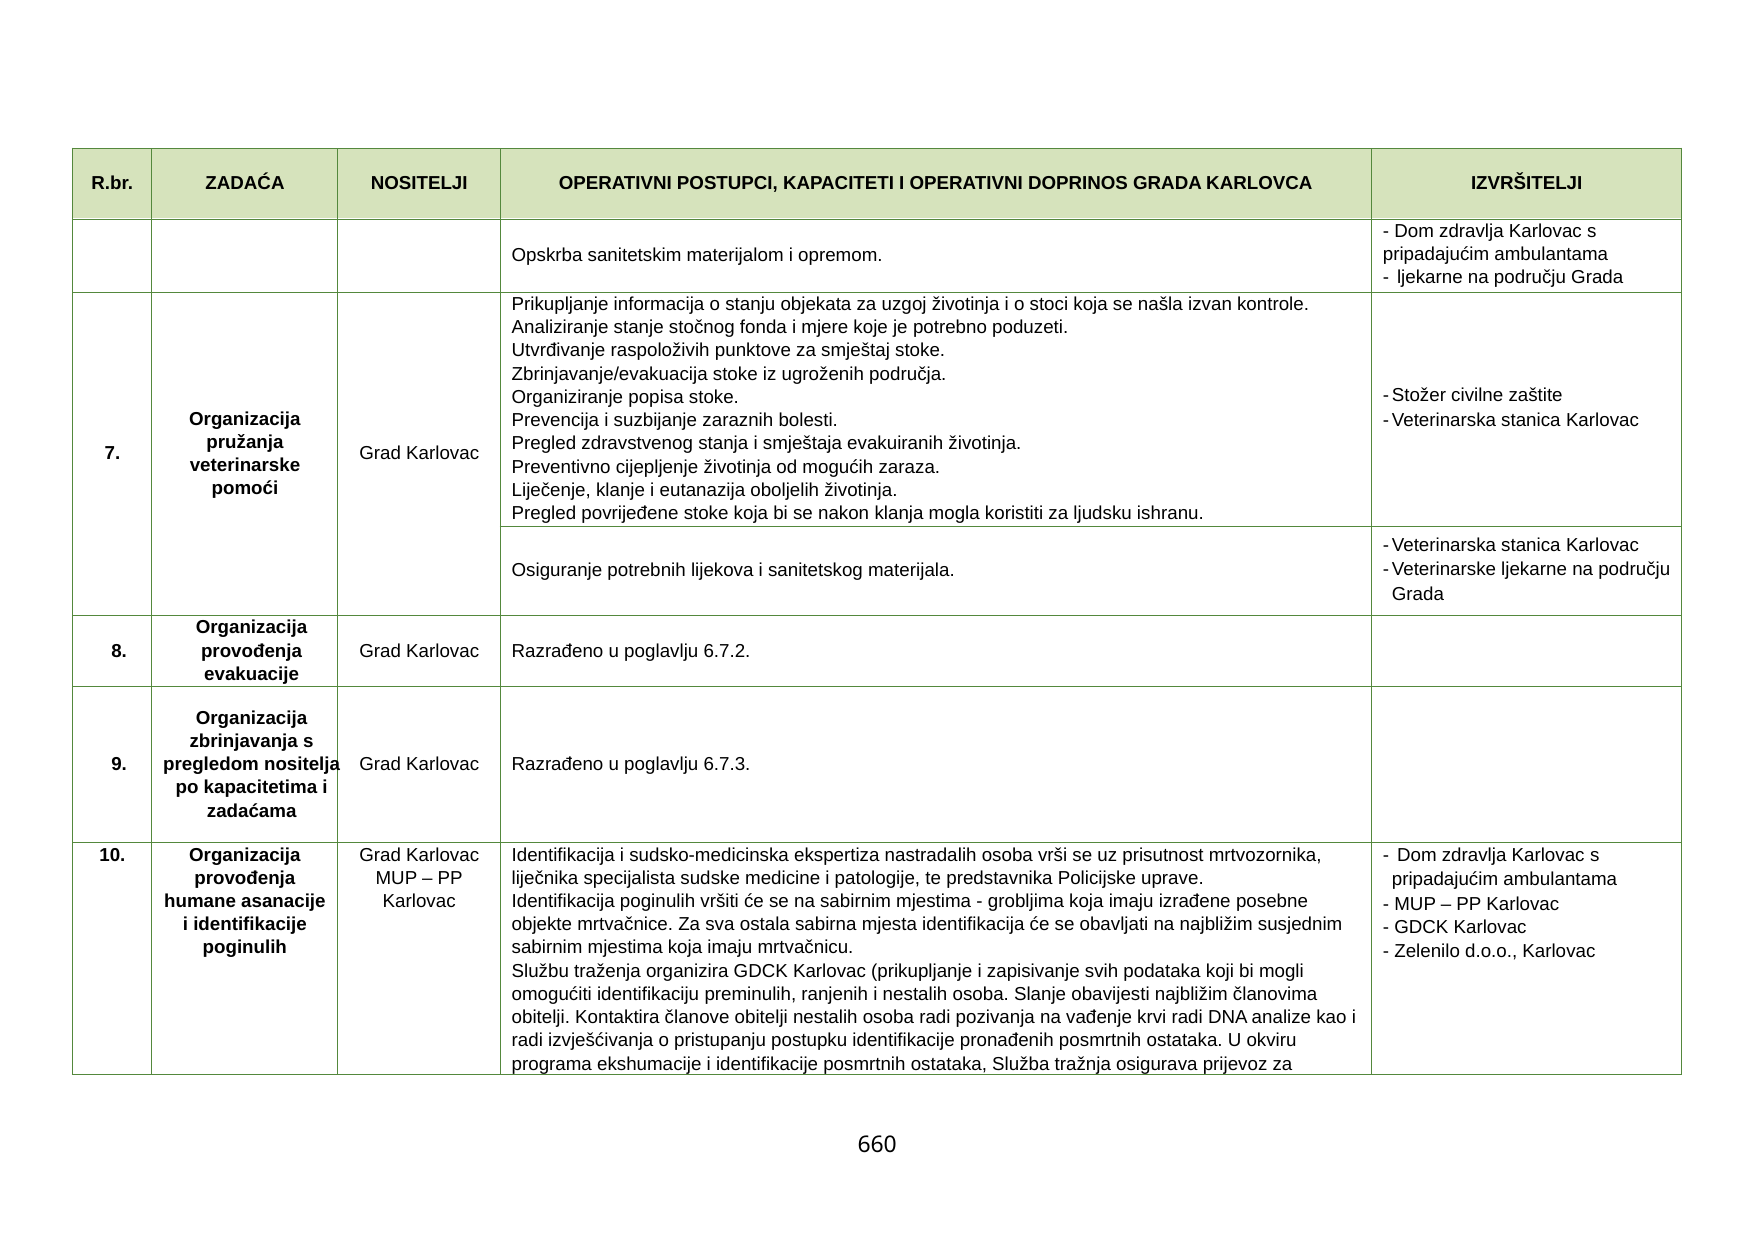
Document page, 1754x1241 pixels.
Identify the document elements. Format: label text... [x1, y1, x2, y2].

table_cell Osiguranje potrebnih lijekova i sanitetskog materijala. [501, 527, 1371, 615]
table_cell [1372, 687, 1681, 842]
table_cell Organizacija provođenja evakuacije [152, 616, 337, 686]
table_header IZVRŠITELJI [1372, 149, 1681, 218]
table_cell Organizacija pružanja veterinarske pomoći [152, 293, 337, 615]
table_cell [501, 843, 1371, 1074]
table_header R.br. [73, 149, 151, 218]
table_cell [152, 843, 337, 1074]
table_cell 8. [73, 616, 151, 686]
table_cell Razrađeno u poglavlju 6.7.3. [501, 687, 1371, 842]
table_cell 10. [73, 843, 151, 1074]
table_cell 9. [73, 687, 151, 842]
table_cell Grad Karlovac [338, 293, 500, 615]
table_cell Organizacija zbrinjavanja s pregledom nositelja po kapacitetima i zadaćama [152, 687, 337, 842]
table_header NOSITELJI [338, 149, 500, 218]
table_cell Razrađeno u poglavlju 6.7.2. [501, 616, 1371, 686]
table_cell Grad Karlovac MUP – PP Karlovac [338, 843, 500, 1074]
table_cell - Dom zdravlja Karlovac s pripadajućim ambulantama ljekarne na području Grada [1372, 220, 1681, 292]
table_cell Veterinarska stanica Karlovac Veterinarske ljekarne na području Grada [1372, 527, 1681, 615]
table_cell Grad Karlovac [338, 687, 500, 842]
table_cell Grad Karlovac [338, 616, 500, 686]
table_header OPERATIVNI POSTUPCI, KAPACITETI I OPERATIVNI DOPRINOS GRADA KARLOVCA [501, 149, 1371, 218]
table_cell Opskrba sanitetskim materijalom i opremom. [501, 220, 1371, 292]
table_cell 7. [73, 293, 151, 615]
table_header ZADAĆA [152, 149, 337, 218]
table_cell [1372, 616, 1681, 686]
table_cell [1372, 843, 1681, 1074]
table_cell Prikupljanje informacija o stanju objekata za uzgoj životinja i o stoci koja se našla izvan kontrole. Analiziranje stanje stočnog fonda i mjere koje je potrebno poduzeti. Utvrđivanje raspoloživih punktove za smještaj stoke. Zbrinjavanje/evakuacija stoke iz ugroženih područja. Organiziranje popisa stoke. Prevencija i suzbijanje zaraznih bolesti. Pregled zdravstvenog stanja i smještaja evakuiranih životinja. Preventivno cijepljenje životinja od mogućih zaraza. Liječenje, klanje i eutanazija oboljelih životinja. Pregled povrijeđene stoke koja bi se nakon klanja mogla koristiti za ljudsku ishranu. [501, 293, 1371, 526]
table_cell Stožer civilne zaštite Veterinarska stanica Karlovac [1372, 293, 1681, 526]
